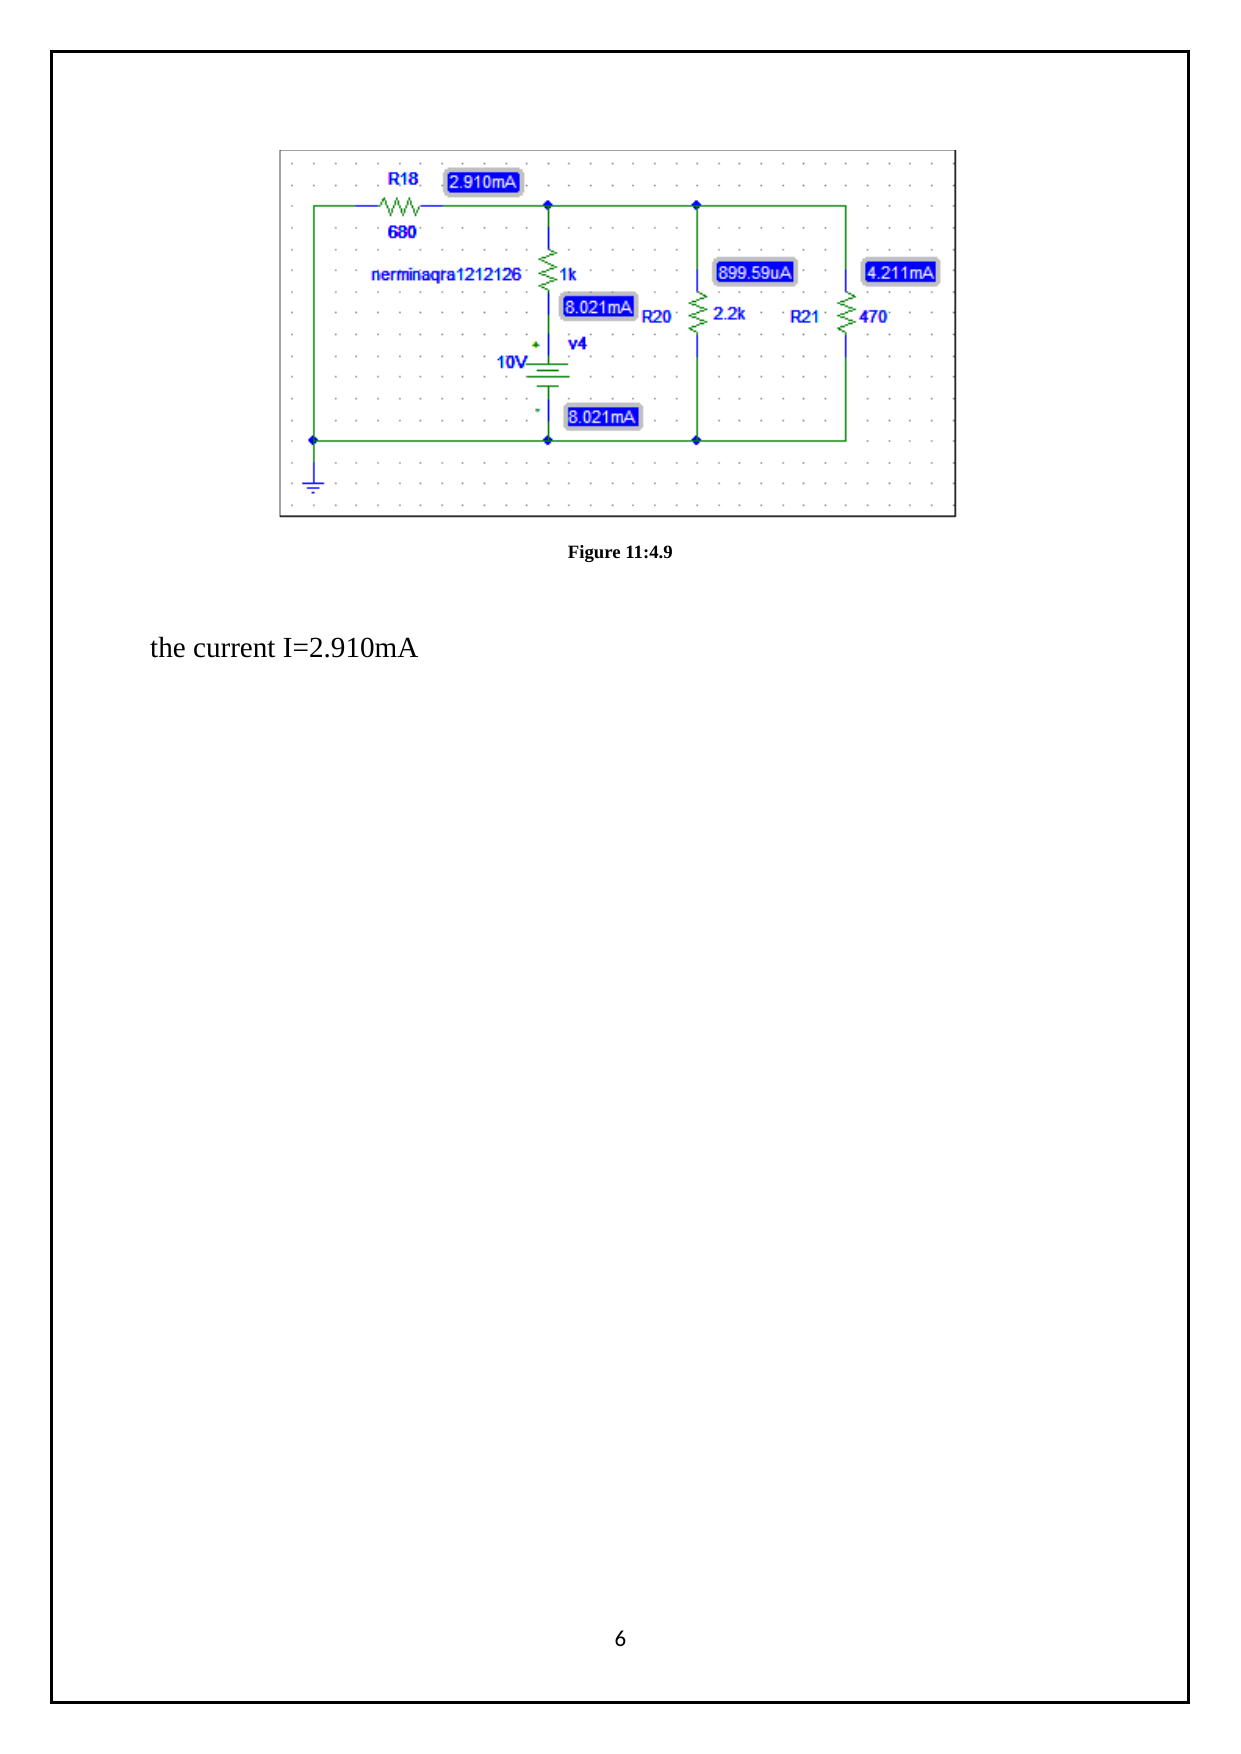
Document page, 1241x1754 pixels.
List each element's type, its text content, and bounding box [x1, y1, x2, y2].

text Figure 11:4.9 [150, 541, 1090, 562]
picture [279, 150, 961, 522]
text the current I=2.910mA [150, 630, 1090, 663]
